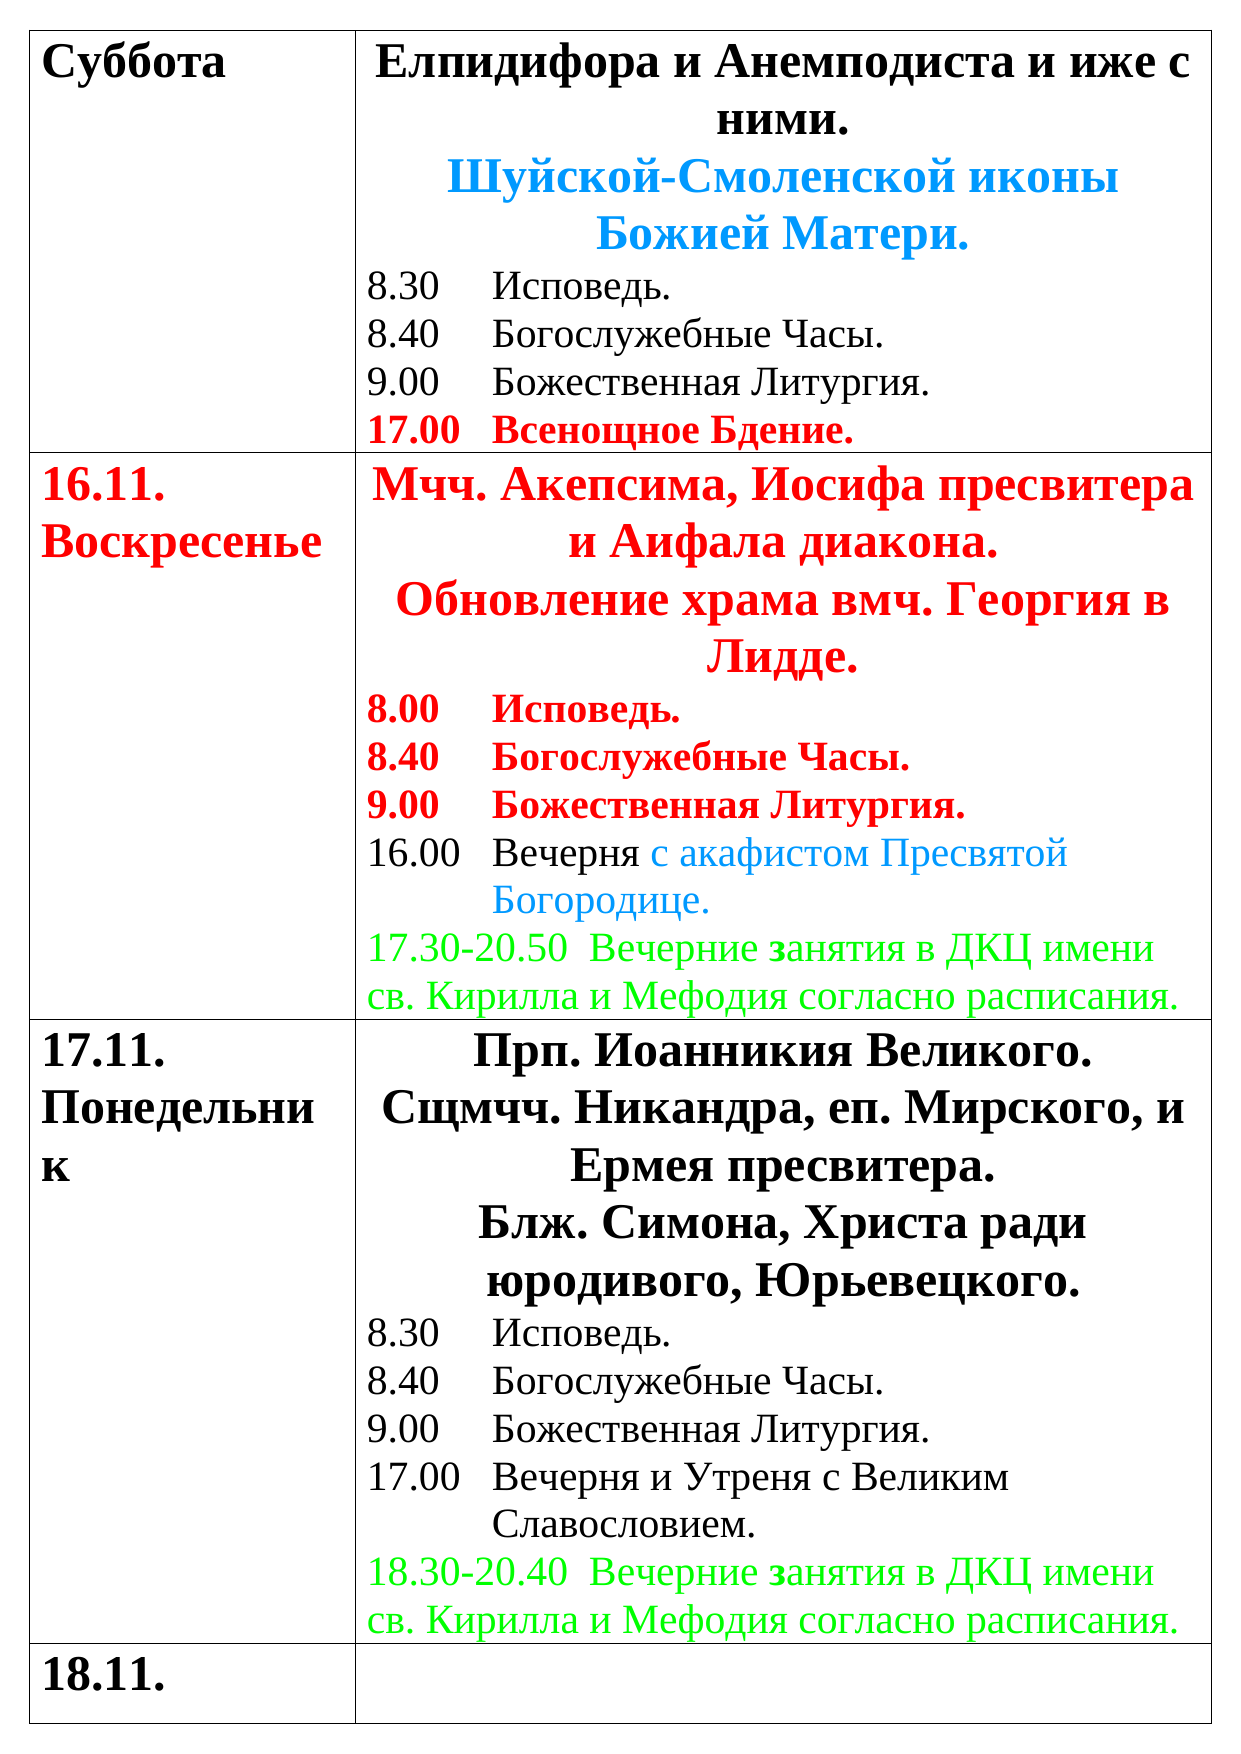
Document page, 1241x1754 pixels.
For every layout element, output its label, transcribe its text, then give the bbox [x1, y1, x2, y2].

table_cell 15.11. Суббота [30, 31, 355, 452]
table_cell 18.11. Вторник [30, 1644, 355, 1723]
table_cell 16.11. Воскресенье [30, 453, 355, 1019]
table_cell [356, 1644, 1211, 1723]
table_cell Прп. Иоанникия Великого. Сщмчч. Никандра, еп. Мирского, и Ермея пресвитера. Блж. Симона, Христа ради юродивого, Юрьевецкого. 8.30 Исповедь. 8.40 Богослужебные Часы. 9.00 Божественная Литургия. 17.00 Вечерня и Утреня с Великим Славословием. 18.30-20.40 Вечерние занятия в ДКЦ имени св. Кирилла и Мефодия согласно расписания. [356, 1020, 1211, 1643]
table_cell 17.11. Понедельник [30, 1020, 355, 1643]
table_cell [356, 31, 1211, 452]
table_cell Мчч. Акепсима, Иосифа пресвитера и Аифала диакона. Обновление храма вмч. Георгия в Лидде. 8.00 Исповедь. 8.40 Богослужебные Часы. 9.00 Божественная Литургия. 16.00 Вечерня с акафистом Пресвятой Богородице. 17.30-20.50 Вечерние занятия в ДКЦ имени св. Кирилла и Мефодия согласно расписания. [356, 453, 1211, 1019]
